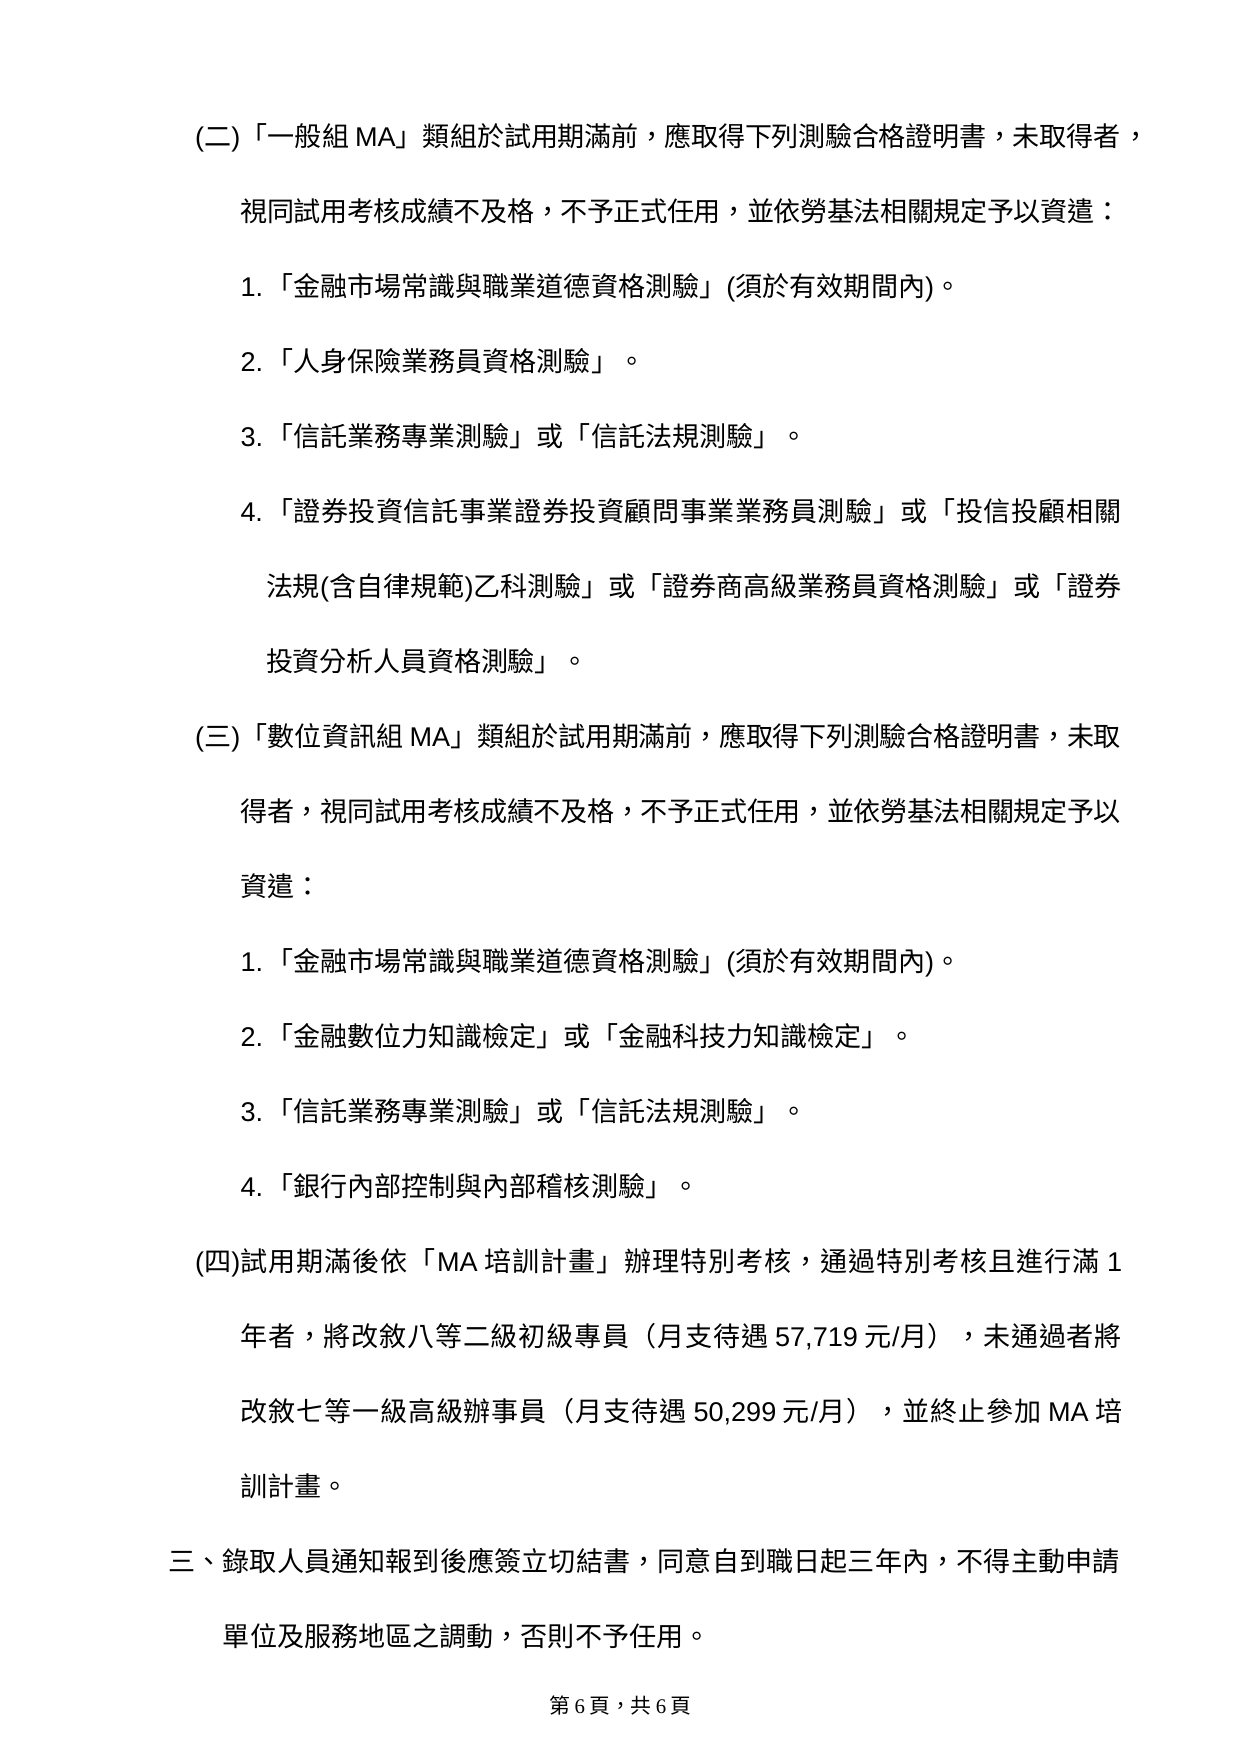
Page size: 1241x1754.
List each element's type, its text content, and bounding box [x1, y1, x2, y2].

list 試用期滿後依「MA培訓計畫」辦理特別考核，通過特別考核且進行滿1年者，將改敘八等二級初級專員（月支待遇57,719元/月），未通過者將改敘七等一級高級辦事員（月支待遇50,299元/月），並終止參加MA培訓計畫。 [195, 1222, 1122, 1522]
list 錄取人員通知報到後應簽立切結書，同意自到職日起三年內，不得主動申請單位及服務地區之調動，否則不予任用。 [168, 1522, 1122, 1672]
list 「人身保險業務員資格測驗」。 [240, 322, 1122, 397]
list 「證券投資信託事業證券投資顧問事業業務員測驗」或「投信投顧相關法規(含自律規範)乙科測驗」或「證券商高級業務員資格測驗」或「證券投資分析人員資格測驗」。 [240, 472, 1122, 697]
list 「一般組MA」類組於試用期滿前，應取得下列測驗合格證明書，未取得者，視同試用考核成績不及格，不予正式任用，並依勞基法相關規定予以資遣： [195, 97, 1122, 247]
list 「信託業務專業測驗」或「信託法規測驗」。 [240, 397, 1122, 472]
list 「金融市場常識與職業道德資格測驗」(須於有效期間內)。 [240, 247, 1122, 322]
list 「金融市場常識與職業道德資格測驗」(須於有效期間內)。 [240, 922, 1122, 997]
list 「數位資訊組MA」類組於試用期滿前，應取得下列測驗合格證明書，未取得者，視同試用考核成績不及格，不予正式任用，並依勞基法相關規定予以資遣： [195, 697, 1122, 922]
list 「金融數位力知識檢定」或「金融科技力知識檢定」。 [240, 997, 1122, 1072]
list 「銀行內部控制與內部稽核測驗」。 [240, 1147, 1122, 1222]
list 「信託業務專業測驗」或「信託法規測驗」。 [240, 1072, 1122, 1147]
